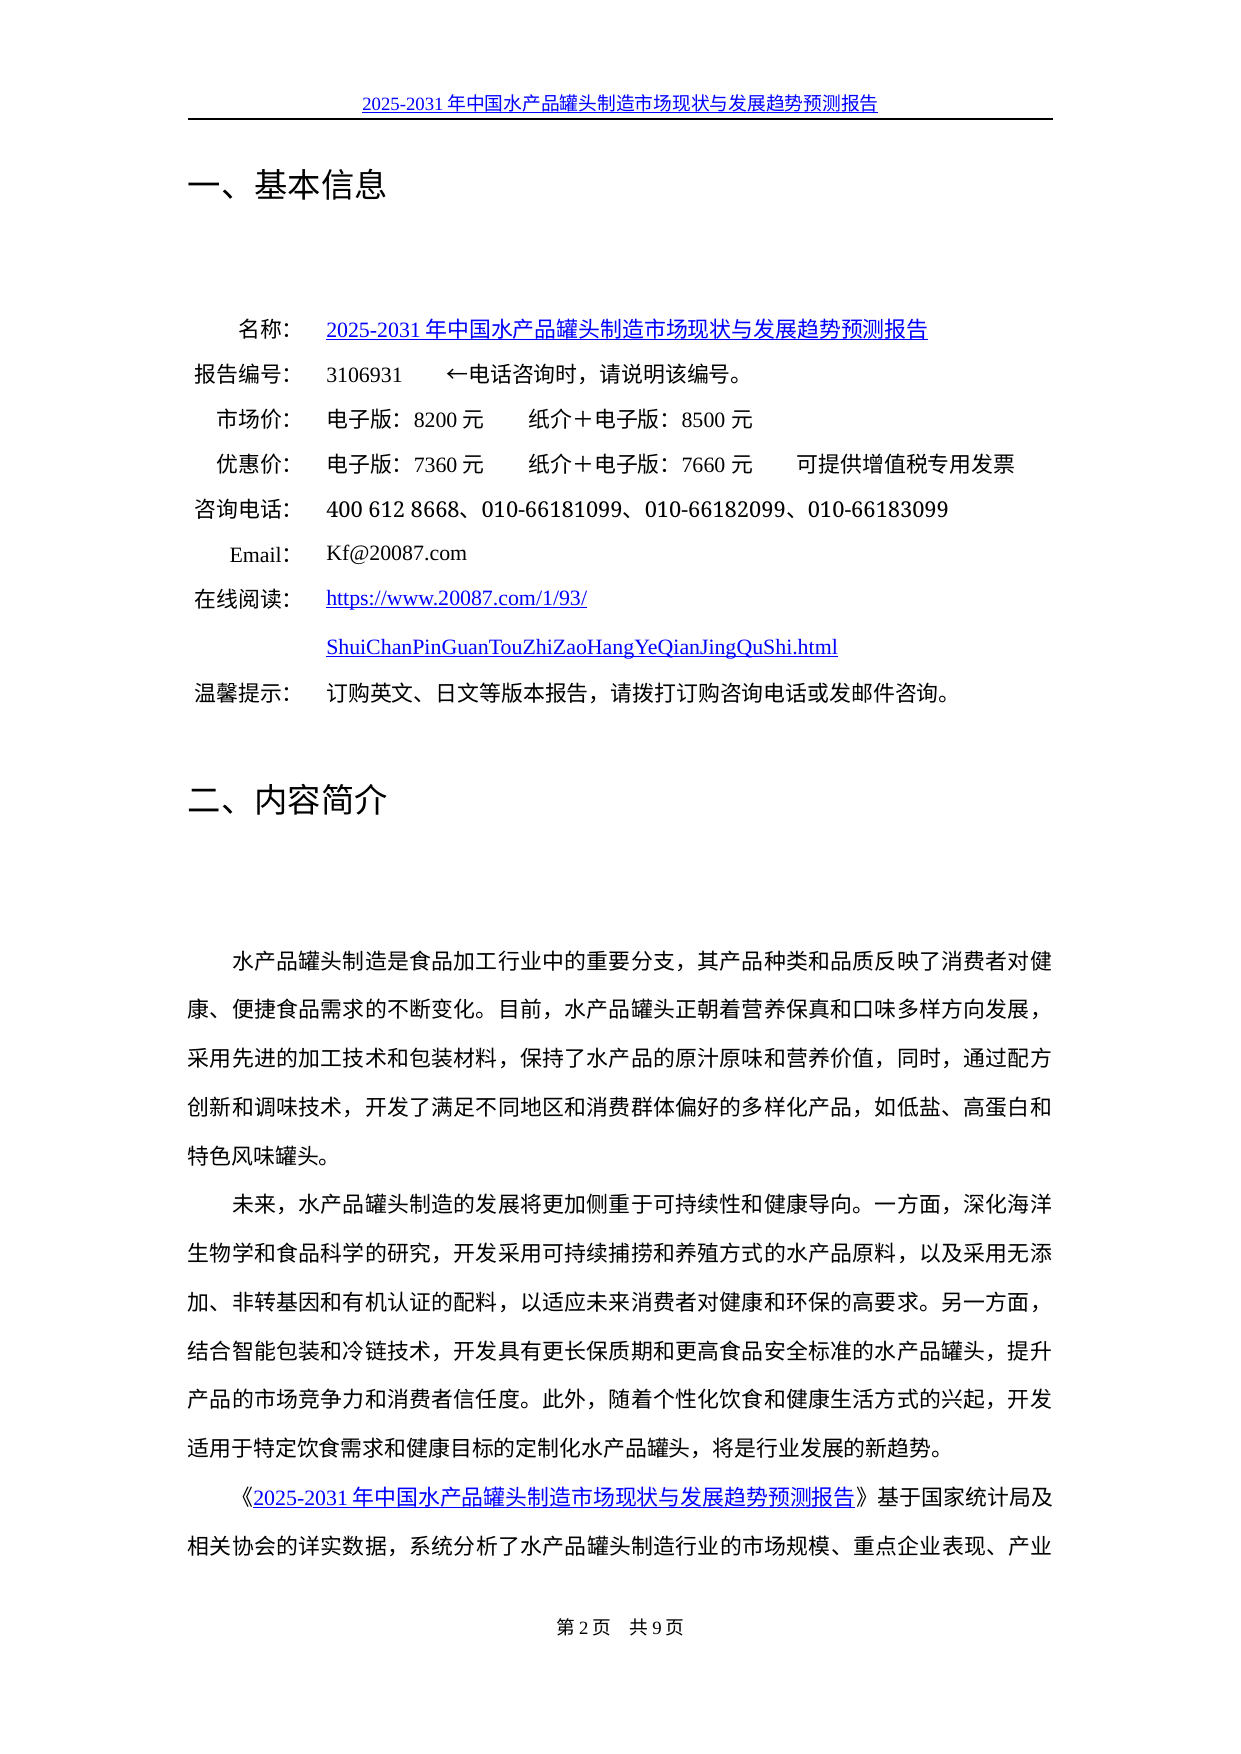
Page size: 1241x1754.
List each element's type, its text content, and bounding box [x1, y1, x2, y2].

table_cell 在线阅读： [167, 582, 315, 675]
table_header 名称： [167, 312, 315, 357]
table_cell 优惠价： [167, 447, 315, 492]
table_cell 电子版：7360 元 纸介＋电子版：7660 元 可提供增值税专用发票 [315, 447, 1073, 492]
table_header 2025-2031年中国水产品罐头制造市场现状与发展趋势预测报告 [315, 312, 1073, 357]
table_cell 400 612 8668、010-66181099、010-66182099、010-66183099 [315, 492, 1073, 537]
title 一、基本信息 [187, 150, 1053, 215]
table_cell [315, 582, 1073, 675]
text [187, 943, 1053, 1561]
table_cell 温馨提示： [167, 675, 315, 720]
table_cell 订购英文、日文等版本报告，请拨打订购咨询电话或发邮件咨询。 [315, 675, 1073, 720]
table_cell 电子版：8200 元 纸介＋电子版：8500 元 [315, 402, 1073, 447]
table_cell 报告编号： [167, 357, 315, 402]
table_cell Kf@20087.com [315, 537, 1073, 582]
table_cell Email： [167, 537, 315, 582]
title 二、内容简介 [187, 766, 1053, 831]
table_cell 咨询电话： [167, 492, 315, 537]
table_cell 3106931 ←电话咨询时，请说明该编号。 [315, 357, 1073, 402]
table_cell 市场价： [167, 402, 315, 447]
